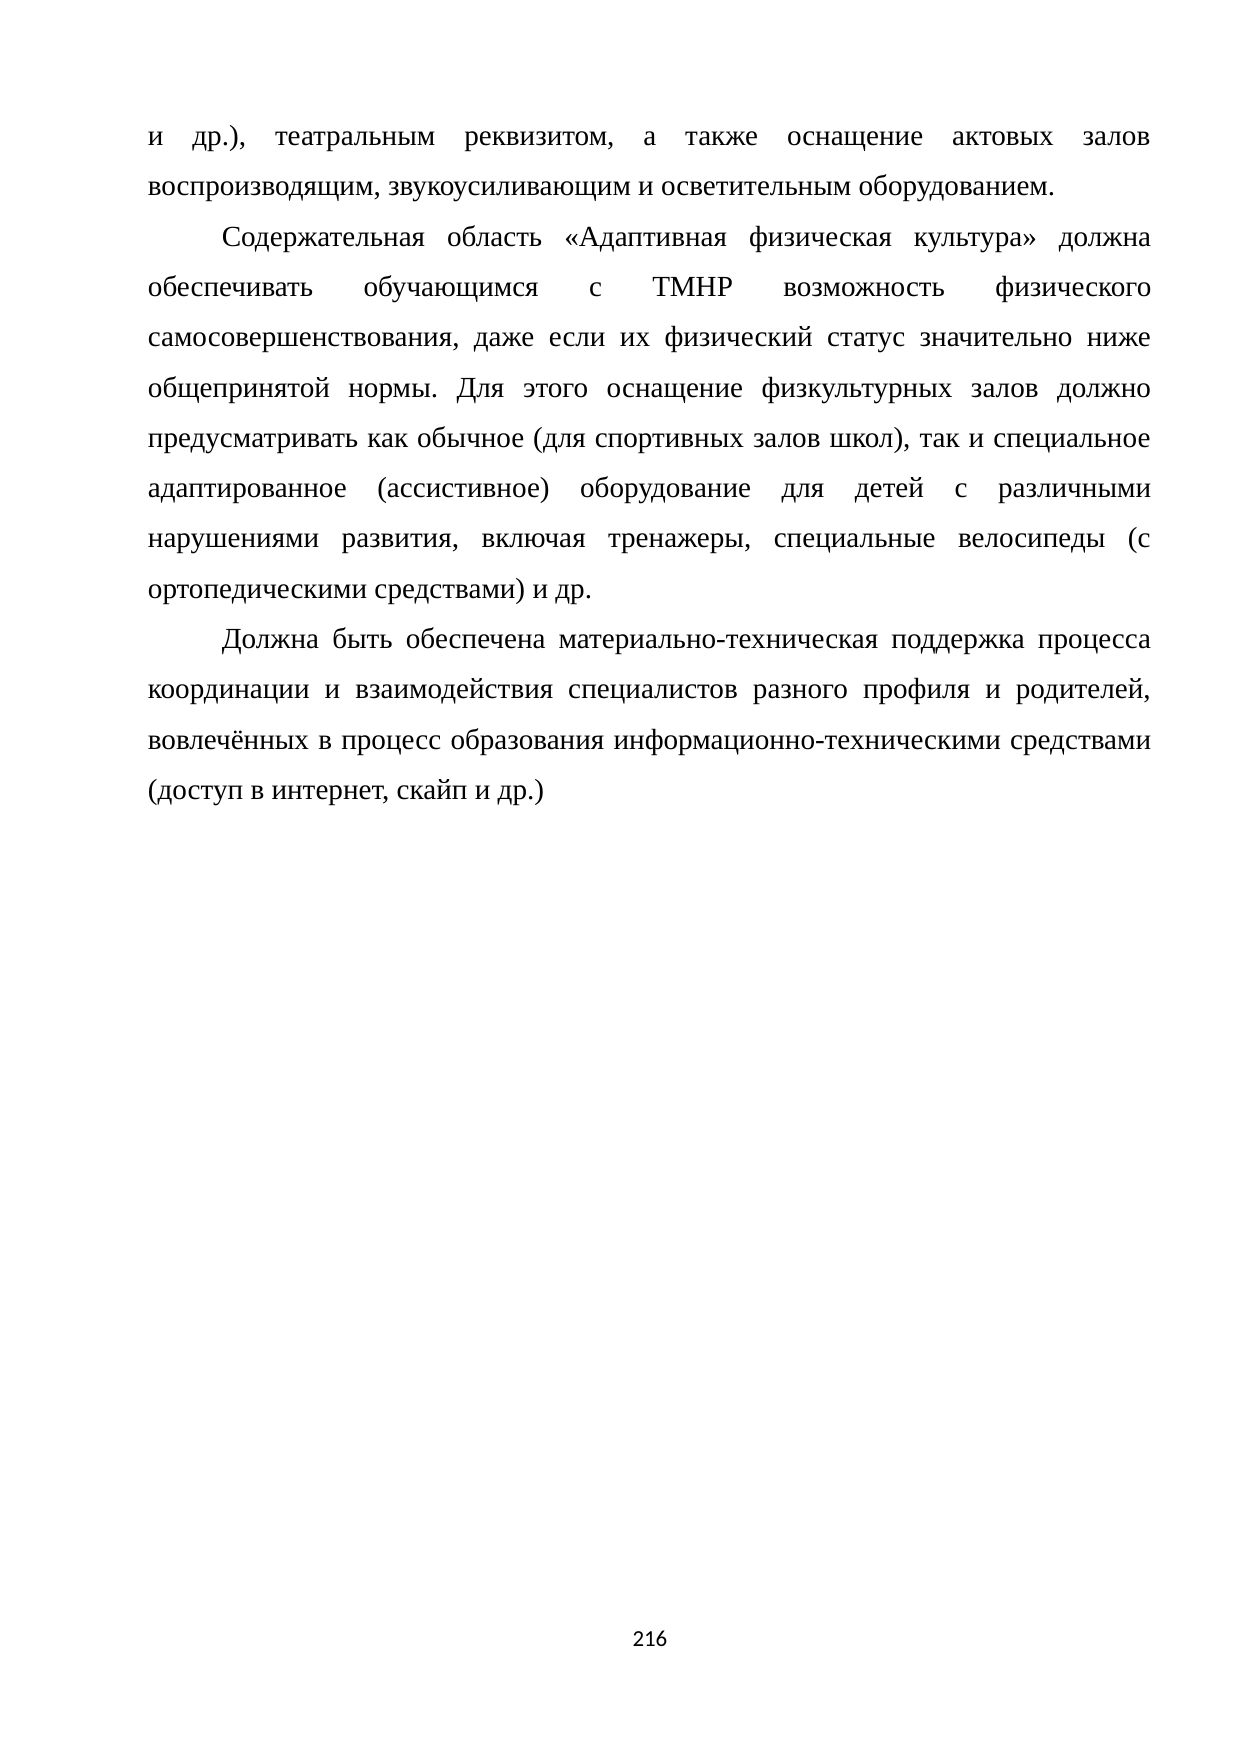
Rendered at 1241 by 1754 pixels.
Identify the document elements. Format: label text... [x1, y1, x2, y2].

text Содержательная область «Адаптивная физическая культура» должна обеспечивать обучающимся с ТМНР возможность физического самосовершенствования, даже если их физический статус значительно ниже общепринятой нормы. Для этого оснащение физкультурных залов должно предусматривать как обычное (для спортивных залов школ), так и специальное адаптированное (ассистивное) оборудование для детей с различными нарушениями развития, включая тренажеры, специальные велосипеды (с ортопедическими средствами) и др. [148, 219, 1152, 604]
text Должна быть обеспечена материально-техническая поддержка процесса координации и взаимодействия специалистов разного профиля и родителей, вовлечённых в процесс образования информационно-техническими средствами (доступ в интернет, скайп и др.) [148, 621, 1152, 806]
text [148, 118, 1152, 202]
